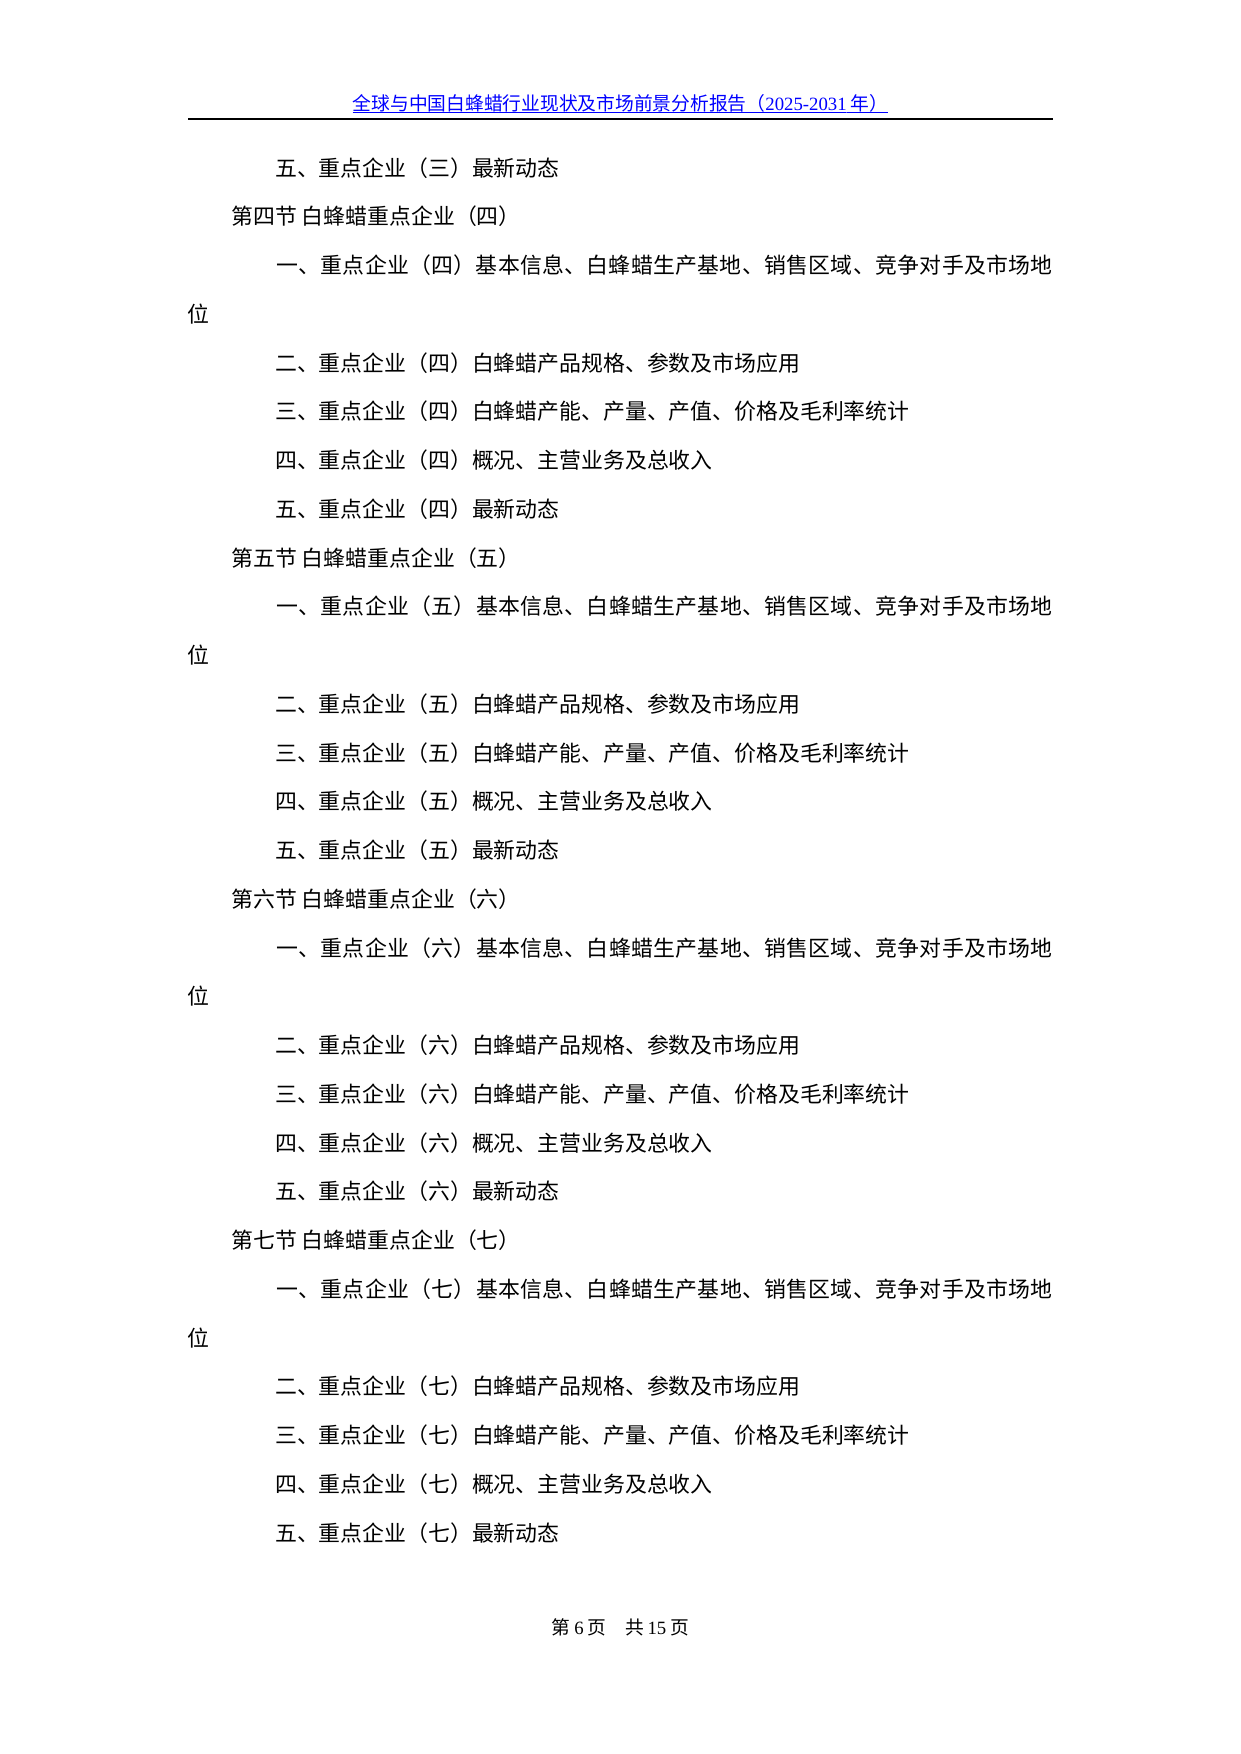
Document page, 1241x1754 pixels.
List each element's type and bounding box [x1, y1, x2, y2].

text [187, 150, 1053, 1548]
